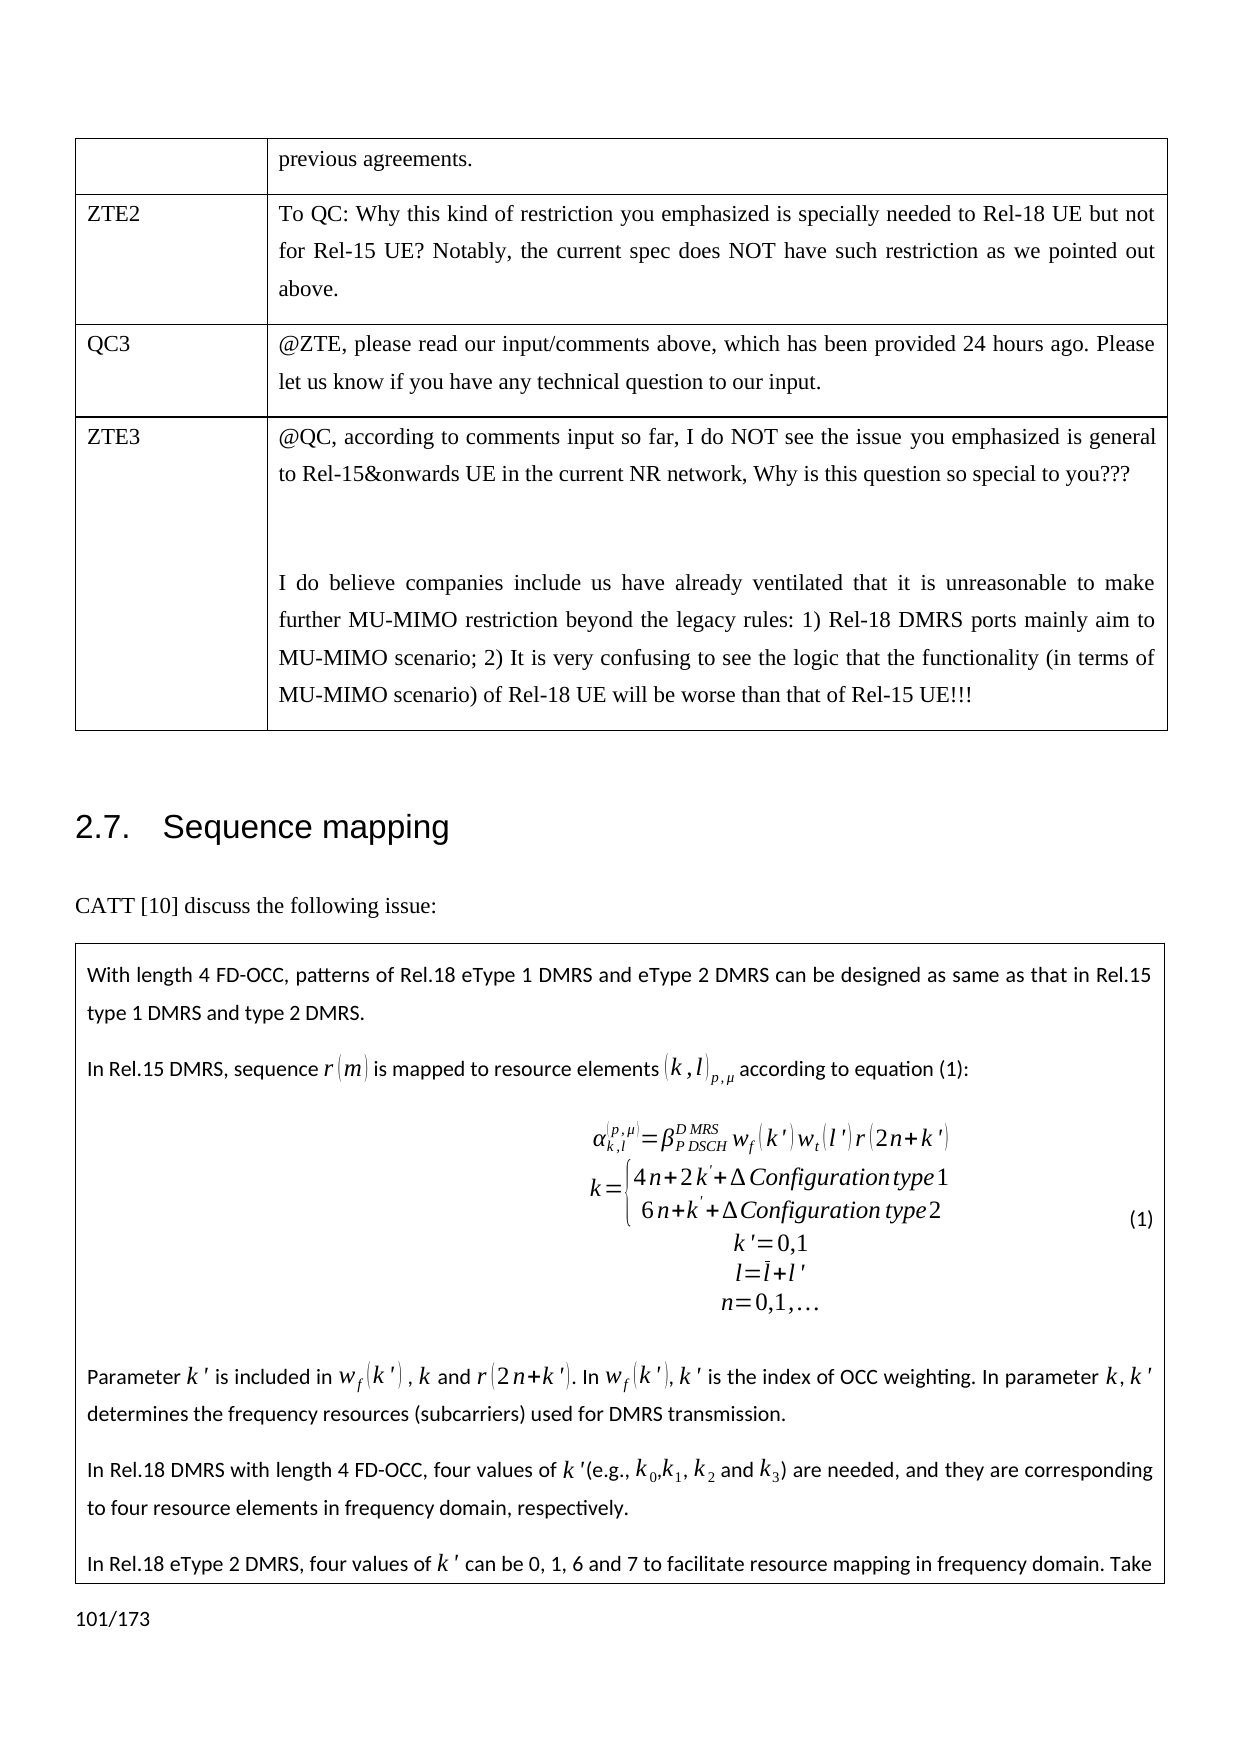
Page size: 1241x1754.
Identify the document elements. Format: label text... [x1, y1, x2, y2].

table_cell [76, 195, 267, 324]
subtitle Sequence mapping [75, 789, 1165, 864]
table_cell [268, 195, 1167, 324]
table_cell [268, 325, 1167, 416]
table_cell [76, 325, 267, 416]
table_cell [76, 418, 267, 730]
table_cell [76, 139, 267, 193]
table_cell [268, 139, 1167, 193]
text CATT [10] discuss the following issue: [75, 886, 1165, 924]
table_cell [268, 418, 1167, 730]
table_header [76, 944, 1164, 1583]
